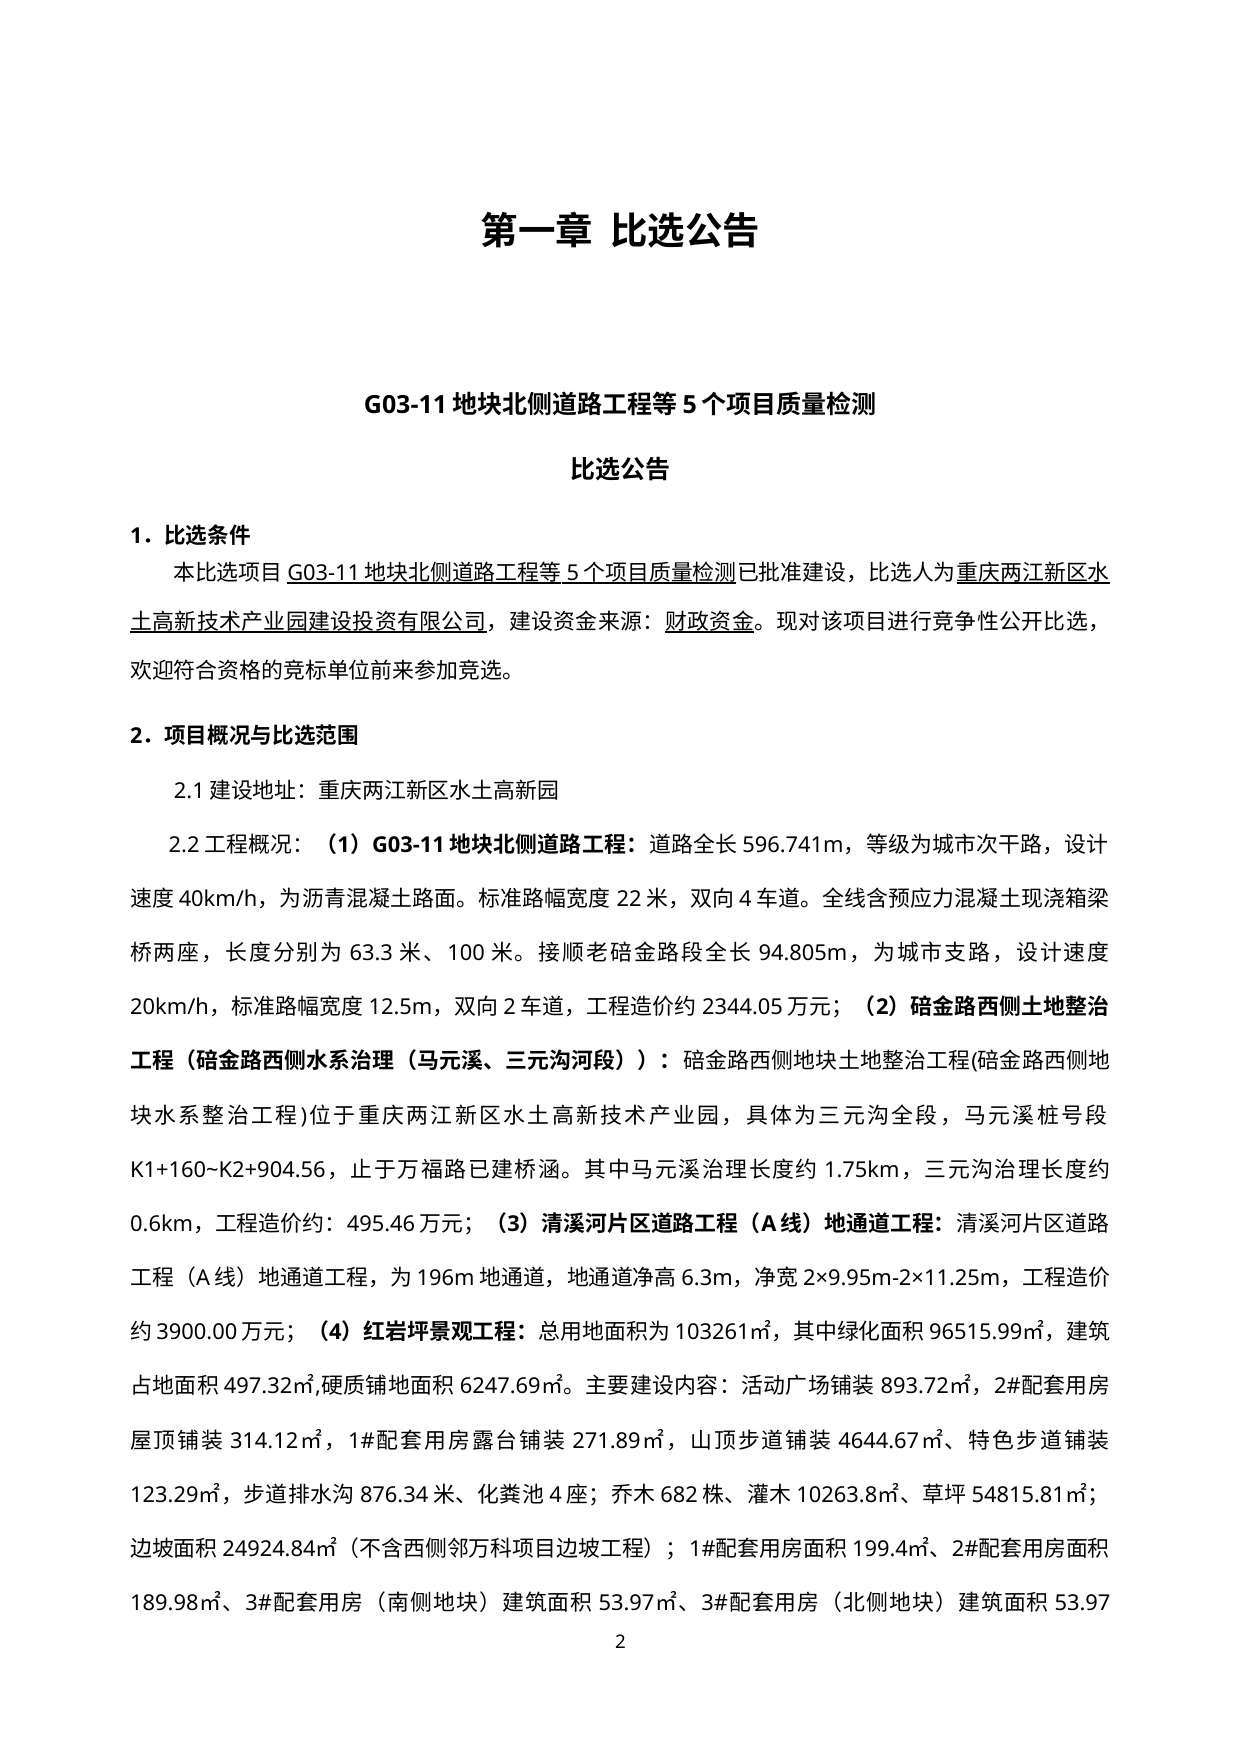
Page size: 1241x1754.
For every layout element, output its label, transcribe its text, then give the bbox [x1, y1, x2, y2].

text G03-11地块北侧道路工程等5个项目质量检测 [130, 371, 1110, 436]
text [130, 809, 1110, 1621]
text 本比选项目G03-11地块北侧道路工程等5个项目质量检测已批准建设，比选人为重庆两江新区水土高新技术产业园建设投资有限公司，建设资金来源：财政资金。现对该项目进行竞争性公开比选，欢迎符合资格的竞标单位前来参加竞选。 [130, 555, 1110, 685]
text 2.1建设地址：重庆两江新区水土高新园 [130, 755, 1110, 809]
text 比选公告 [130, 436, 1110, 501]
subtitle 第一章 比选公告 [130, 195, 1110, 260]
subtitle 2．项目概况与比选范围 [130, 701, 1110, 755]
subtitle 1．比选条件 [130, 501, 1110, 555]
